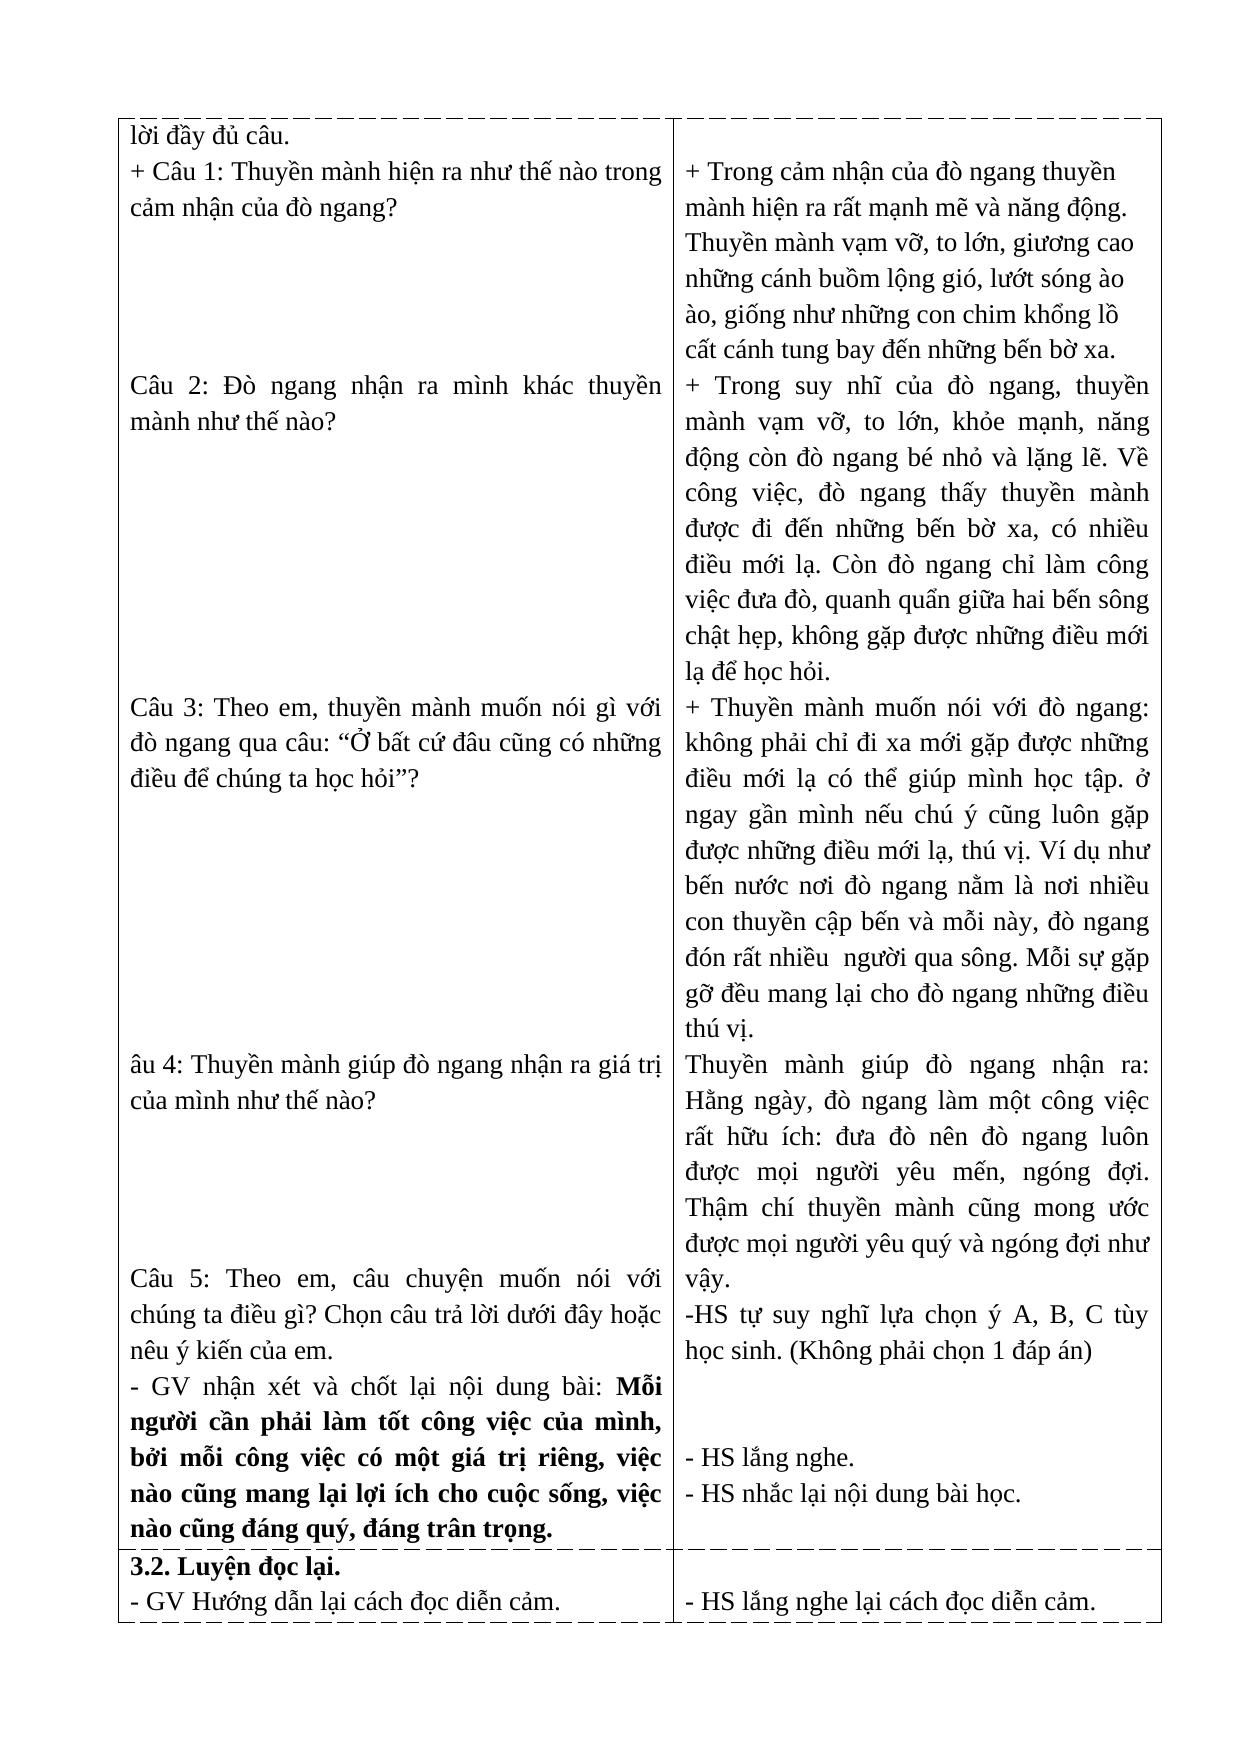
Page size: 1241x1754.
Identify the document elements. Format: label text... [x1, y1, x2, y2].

table_cell - HS lắng nghe lại cách đọc diễn cảm. - HS đọc nối tiếp theo đoạn. Đọc một số lượt. - HS lắng nghe rút kinh nghiệm. [674, 1549, 1161, 1622]
table_cell 3.2. Luyện đọc lại. - GV Hướng dẫn lại cách đọc diễn cảm. - Mời một số học sinh đọc nối tiếp. - GV nhận xét, tuyên dương. [119, 1549, 673, 1622]
